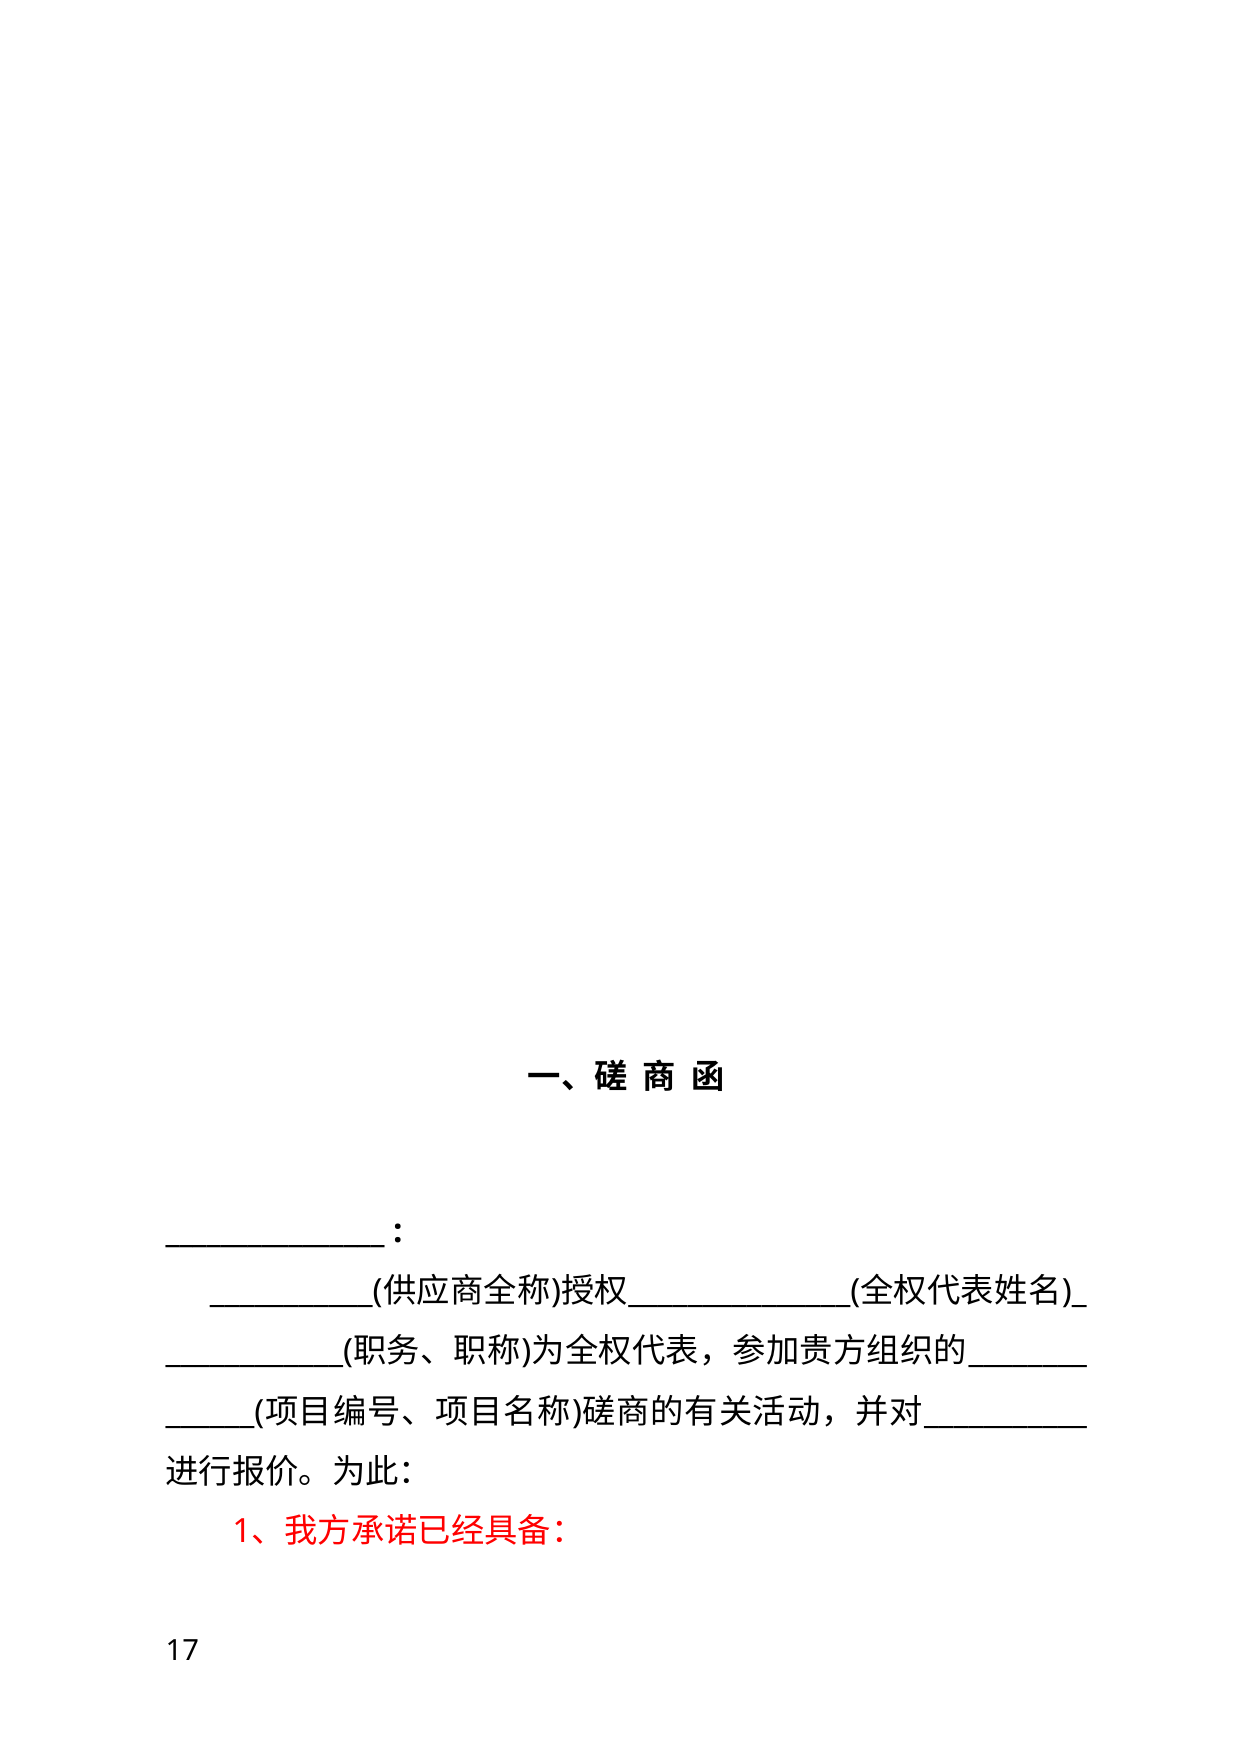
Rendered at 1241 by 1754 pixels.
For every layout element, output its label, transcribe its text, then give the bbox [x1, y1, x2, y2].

text 1、我方承诺已经具备： [165, 1496, 1087, 1561]
text ___________(供应商全称)授权_______________(全权代表姓名)_____________(职务、职称)为全权代表，参加贵方组织的______________(项目编号、项目名称)磋商的有关活动，并对___________进行报价。为此： [165, 1254, 1087, 1496]
list 一、磋 商 函 [165, 1040, 1087, 1101]
text ________________ : [165, 1194, 1087, 1254]
